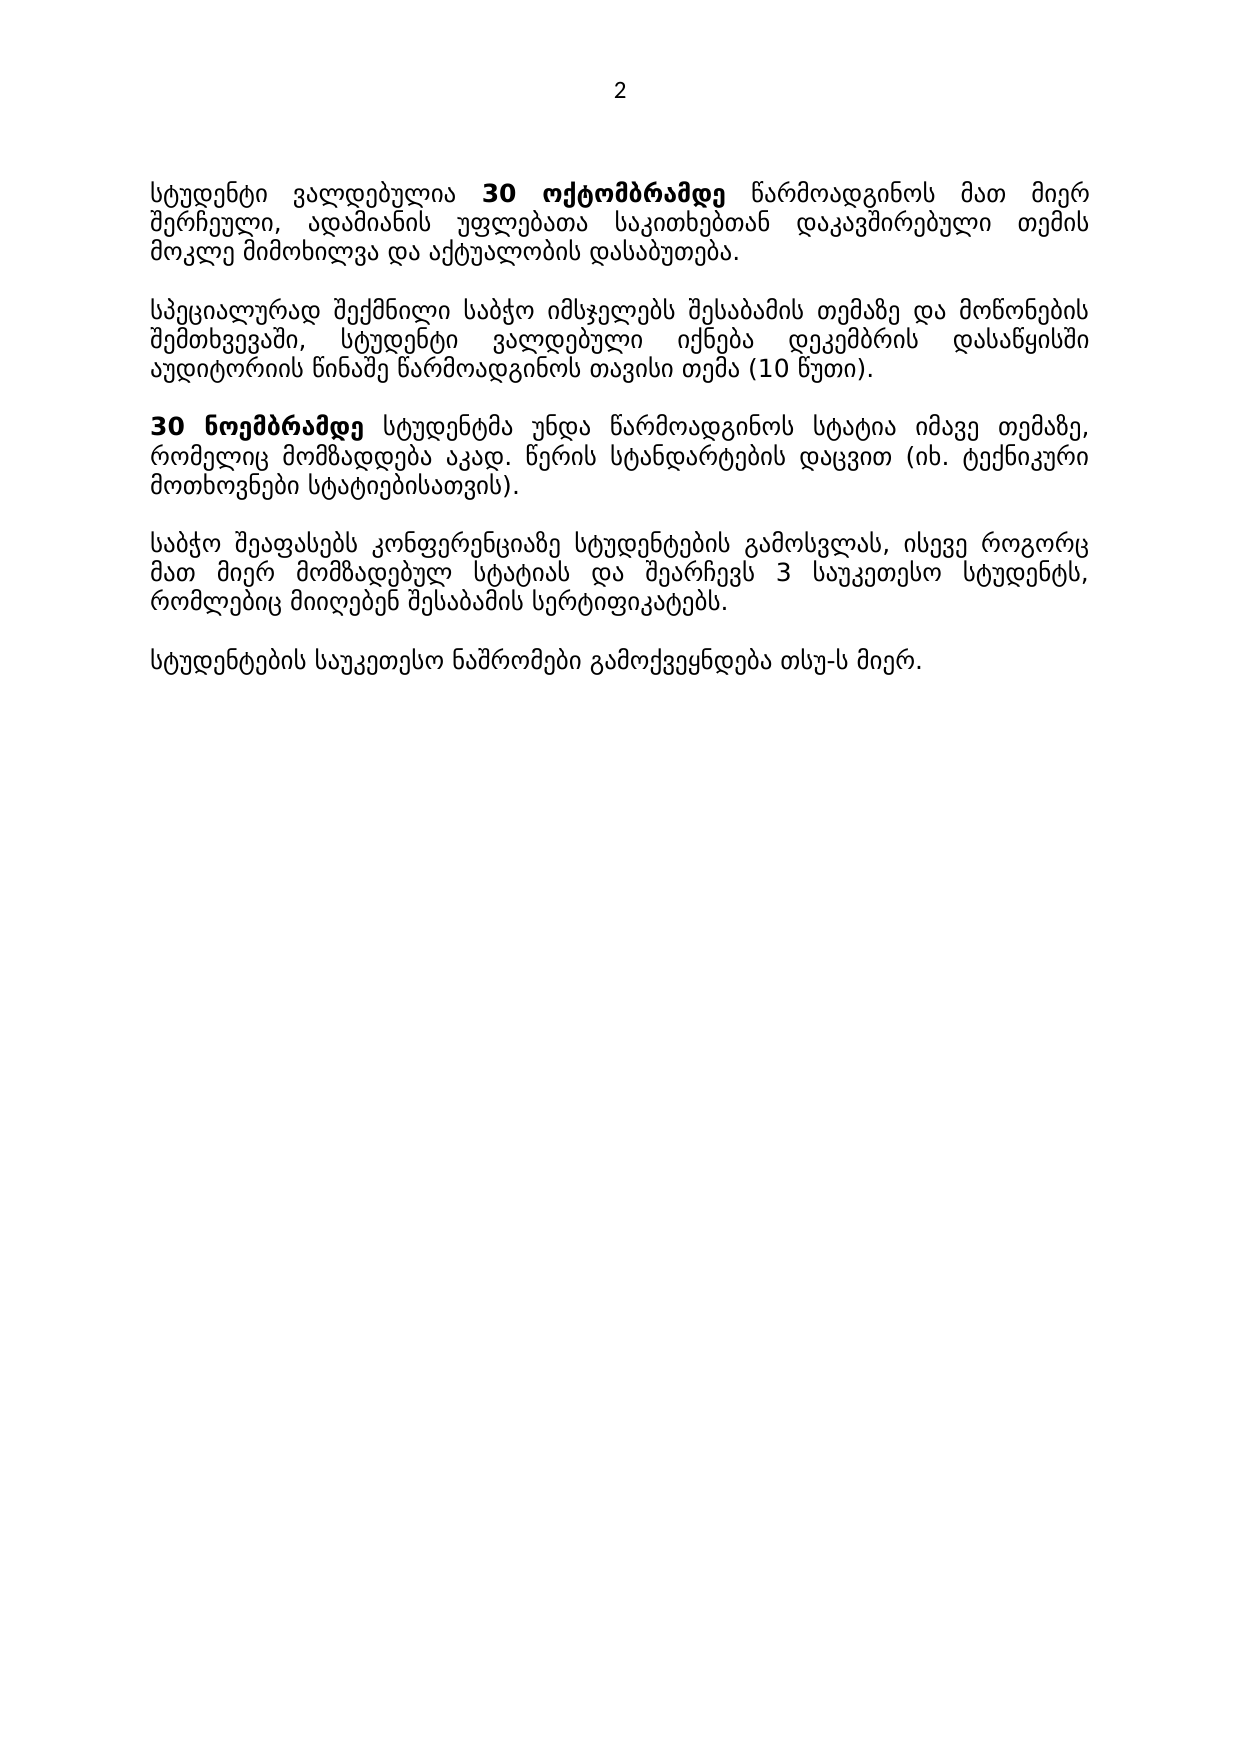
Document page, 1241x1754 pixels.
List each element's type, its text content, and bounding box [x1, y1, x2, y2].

text სპეციალურად შექმნილი საბჭო იმსჯელებს შესაბამის თემაზე და მოწონების შემთხვევაში, სტუდენტი ვალდებული იქნება დეკემბრის დასაწყისში აუდიტორიის წინაშე წარმოადგინოს თავისი თემა (10 წუთი). [150, 296, 1090, 383]
text სტუდენტი ვალდებულია 30 ოქტომბრამდე წარმოადგინოს მათ მიერ შერჩეული, ადამიანის უფლებათა საკითხებთან დაკავშირებული თემის მოკლე მიმოხილვა და აქტუალობის დასაბუთება. [150, 179, 1090, 267]
text სტუდენტების საუკეთესო ნაშრომები გამოქვეყნდება თსუ-ს მიერ. [150, 646, 1090, 675]
text 30 ნოემბრამდე სტუდენტმა უნდა წარმოადგინოს სტატია იმავე თემაზე, რომელიც მომზადდება აკად. წერის სტანდარტების დაცვით (იხ. ტექნიკური მოთხოვნები სტატიებისათვის). [150, 412, 1090, 500]
text საბჭო შეაფასებს კონფერენციაზე სტუდენტების გამოსვლას, ისევე როგორც მათ მიერ მომზადებულ სტატიას და შეარჩევს 3 საუკეთესო სტუდენტს, რომლებიც მიიღებენ შესაბამის სერტიფიკატებს. [150, 529, 1090, 617]
